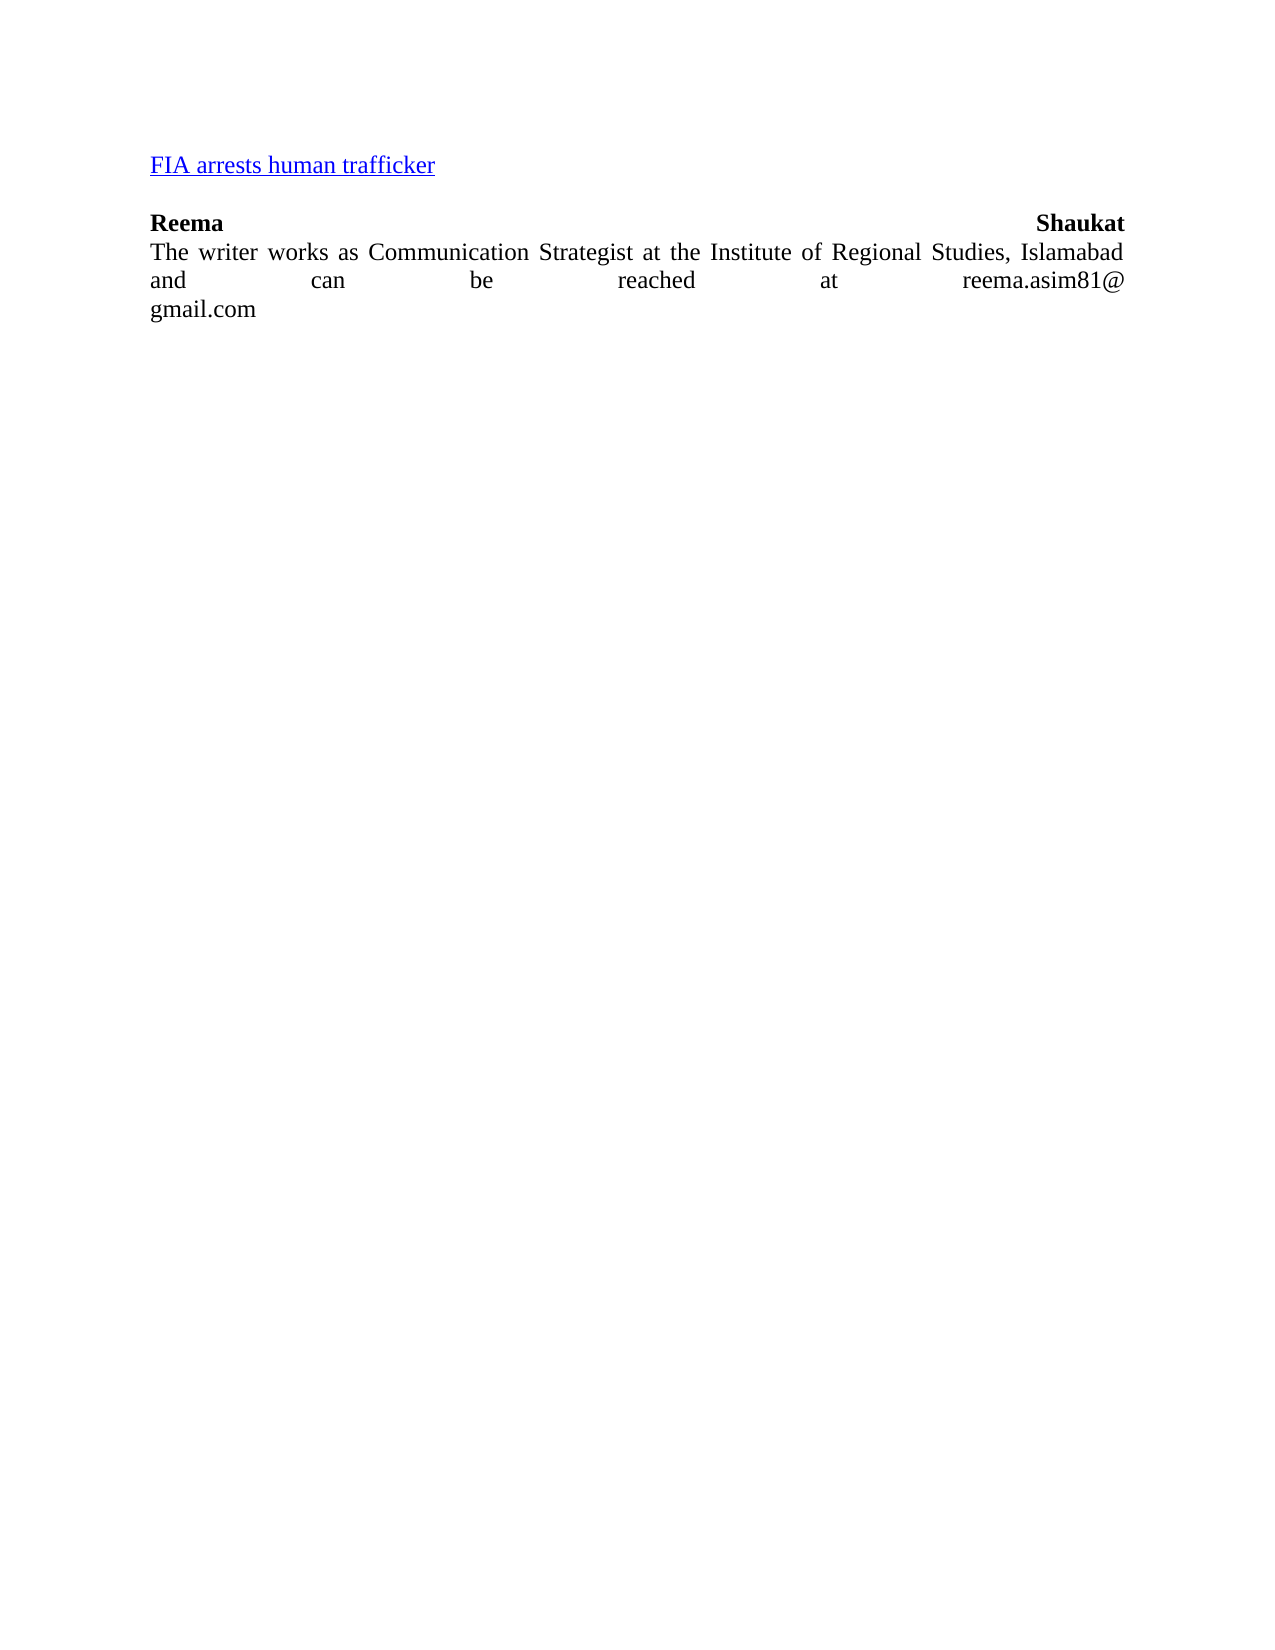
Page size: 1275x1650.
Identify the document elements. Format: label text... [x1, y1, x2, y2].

text Reema Shaukat The writer works as Communication Strategist at the Institute of Regional Studies, Islamabad and can be reached at reema.asim81@ gmail.com [150, 208, 1125, 323]
text FIA arrests human trafficker [150, 150, 1125, 179]
